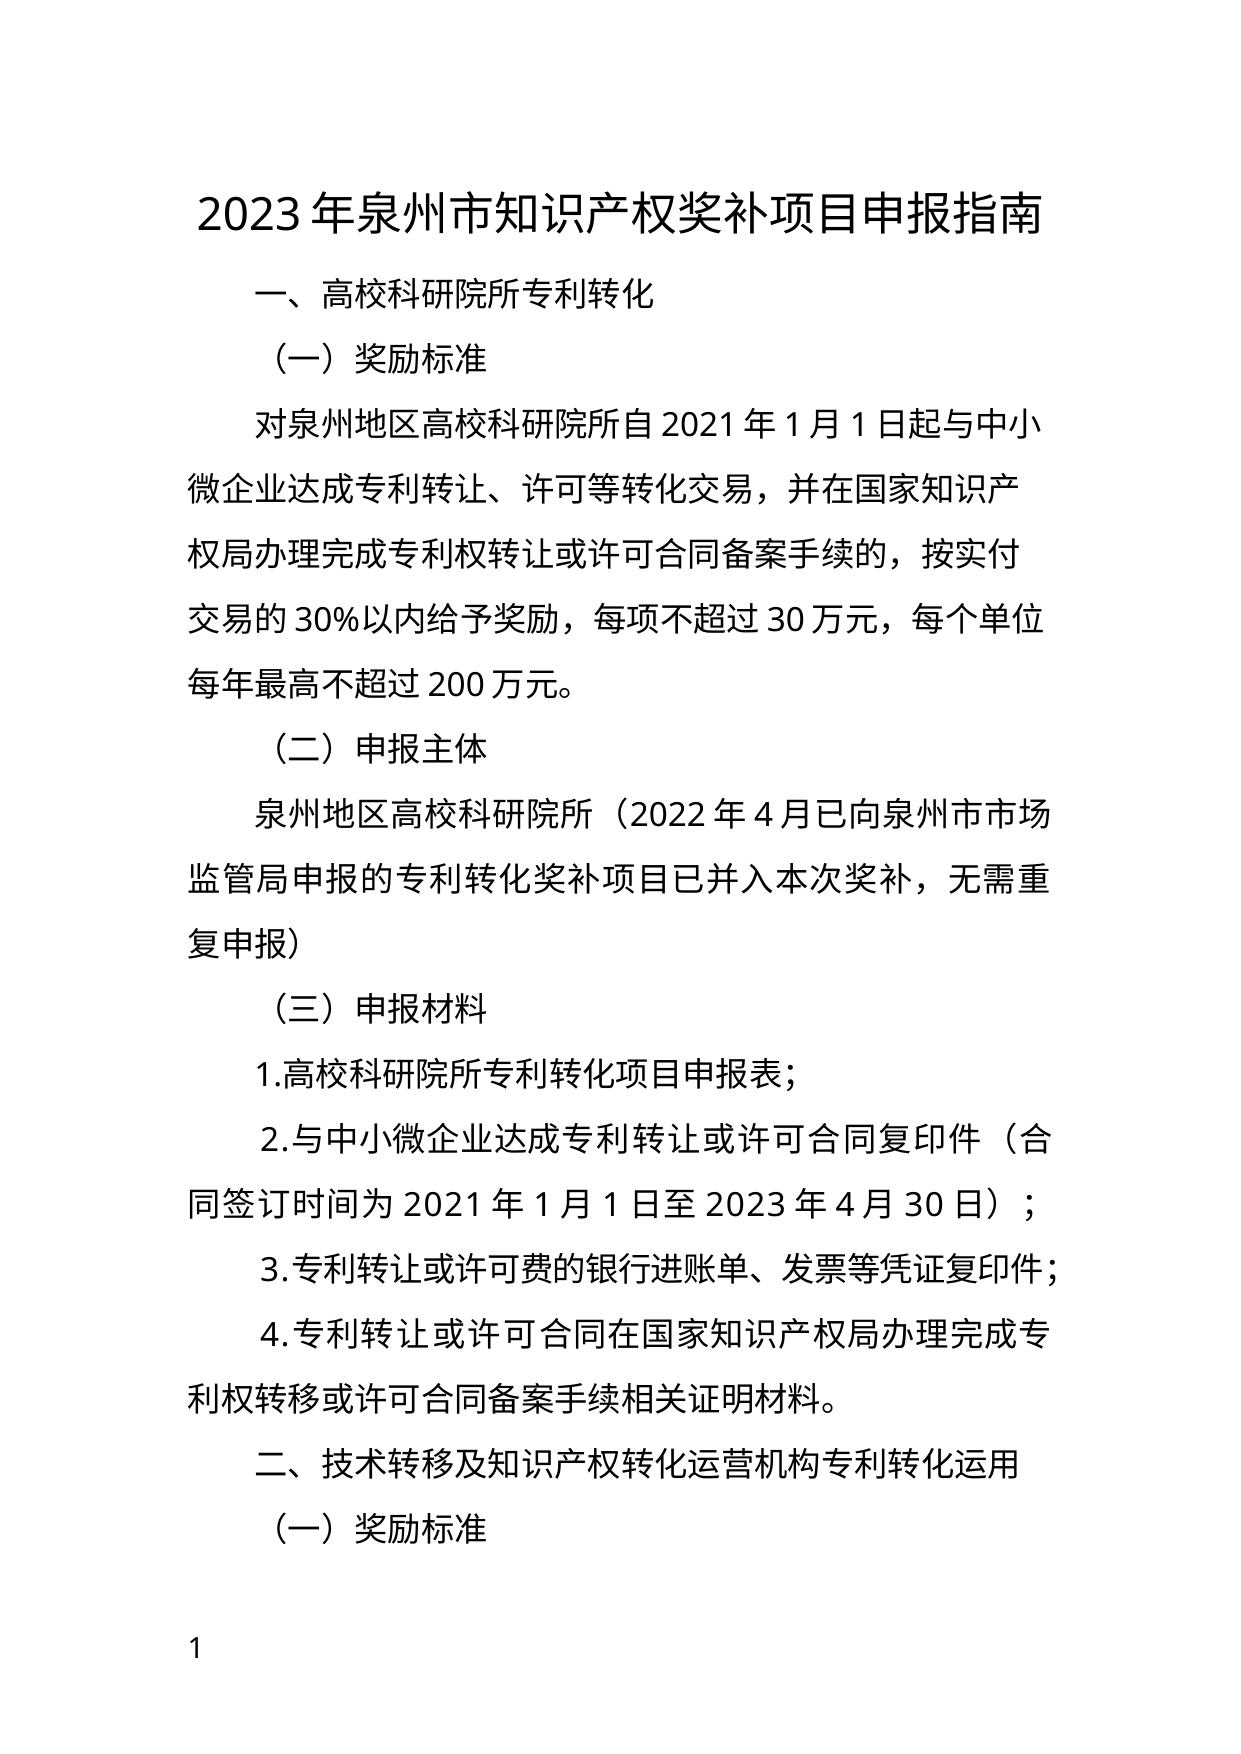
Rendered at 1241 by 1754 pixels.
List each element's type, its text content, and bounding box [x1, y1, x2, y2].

text 二、技术转移及知识产权转化运营机构专利转化运用 [187, 1429, 1053, 1494]
text （一）奖励标准 [187, 1494, 1053, 1559]
text 对泉州地区高校科研院所自2021年1月1日起与中小微企业达成专利转让、许可等转化交易，并在国家知识产权局办理完成专利权转让或许可合同备案手续的，按实付交易的30%以内给予奖励，每项不超过30万元，每个单位每年最高不超过200万元。 [187, 389, 1053, 714]
text 4.专利转让或许可合同在国家知识产权局办理完成专利权转移或许可合同备案手续相关证明材料。 [187, 1299, 1053, 1429]
text 1.高校科研院所专利转化项目申报表； [187, 1039, 1053, 1104]
text 2.与中小微企业达成专利转让或许可合同复印件（合同签订时间为2021年1月1日至2023年4月30日）； [187, 1104, 1053, 1234]
text （三）申报材料 [187, 974, 1053, 1039]
text （一）奖励标准 [187, 324, 1053, 389]
text 2023年泉州市知识产权奖补项目申报指南 [187, 162, 1053, 259]
text 3.专利转让或许可费的银行进账单、发票等凭证复印件； [187, 1234, 1053, 1299]
text （二）申报主体 [187, 714, 1053, 779]
text 一、高校科研院所专利转化 [187, 259, 1053, 324]
text 泉州地区高校科研院所（2022年4月已向泉州市市场监管局申报的专利转化奖补项目已并入本次奖补，无需重复申报） [187, 779, 1053, 974]
